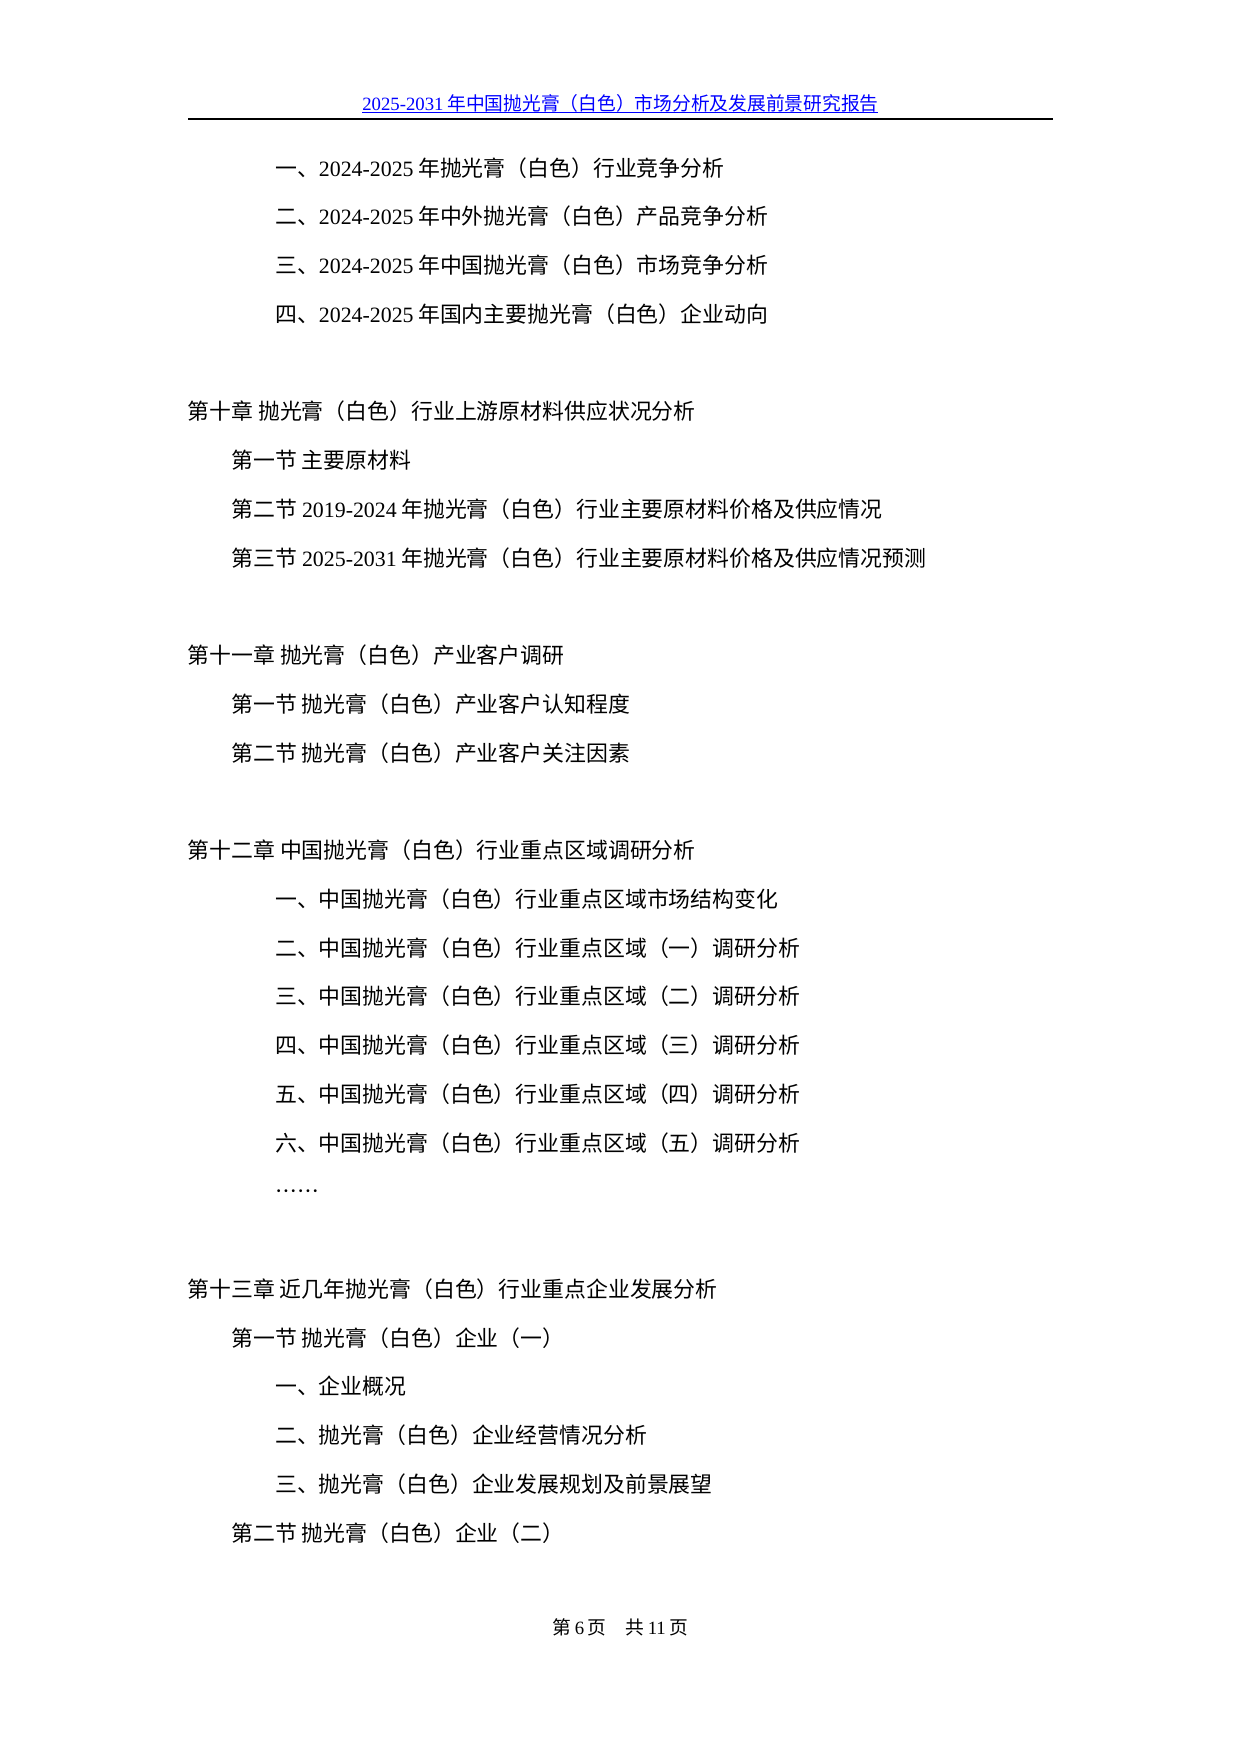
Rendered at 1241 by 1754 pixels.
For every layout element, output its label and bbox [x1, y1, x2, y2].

text [187, 150, 1053, 1548]
